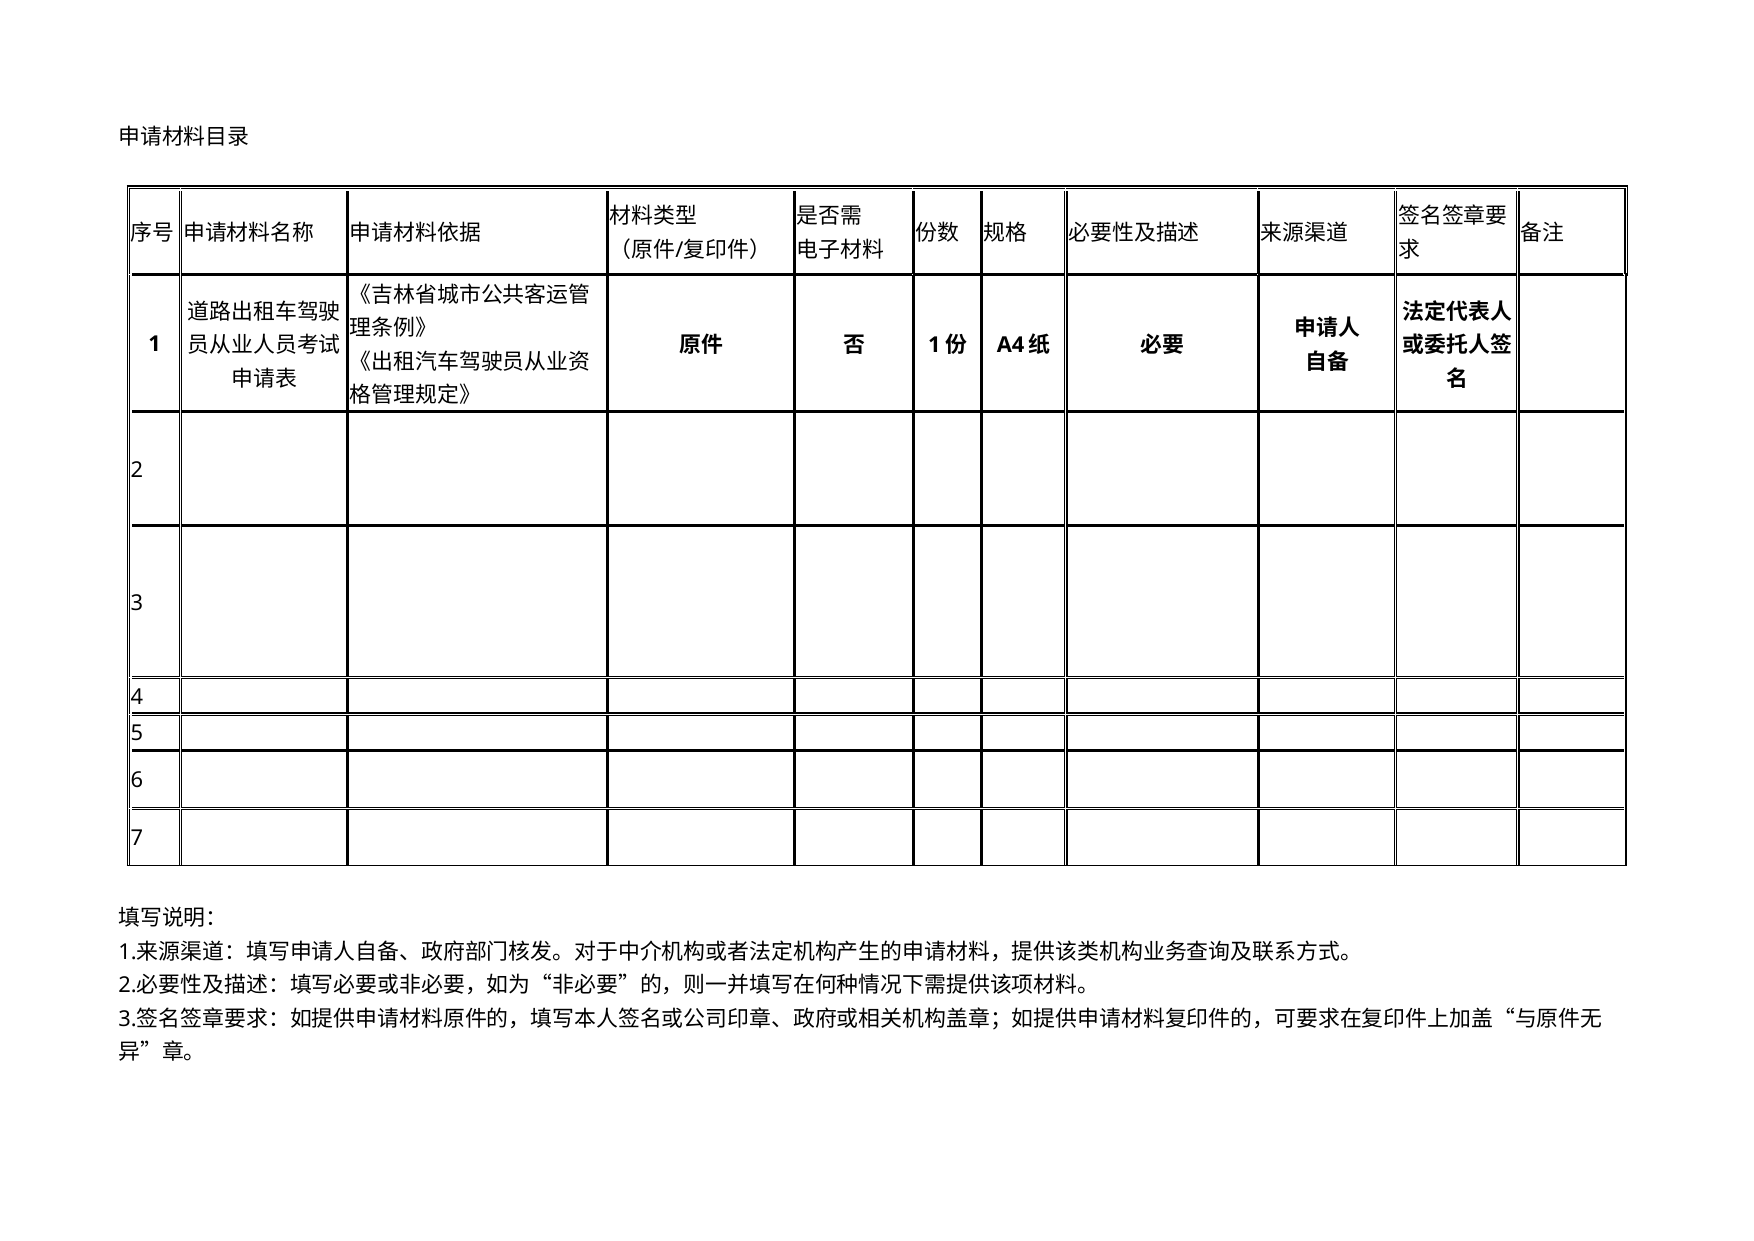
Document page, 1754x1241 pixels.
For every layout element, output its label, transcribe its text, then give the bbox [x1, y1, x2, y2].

table_cell [796, 679, 912, 712]
table_cell [609, 752, 793, 807]
table_cell [349, 752, 606, 807]
table_cell [1397, 527, 1516, 676]
table_cell 道路出租车驾驶员从业人员考试申请表 [182, 276, 346, 410]
table_cell [1260, 810, 1394, 864]
table_cell 申请人 自备 [1260, 276, 1394, 410]
table_cell 3 [130, 524, 179, 676]
table_cell [609, 716, 793, 749]
table_cell [1068, 527, 1257, 676]
table_cell 1份 [915, 276, 980, 410]
table_cell [1518, 807, 1625, 864]
table_cell [796, 716, 912, 749]
table_cell [349, 527, 606, 676]
table_cell [1397, 716, 1516, 749]
table_cell [1068, 752, 1257, 807]
table_cell [1068, 716, 1257, 749]
table_cell [1260, 527, 1394, 676]
table_cell [1260, 716, 1394, 749]
text 申请材料目录 [118, 118, 1636, 185]
table_cell 1 [128, 273, 179, 410]
table_cell [1397, 752, 1516, 807]
table_header 是否需 电子材料 [794, 187, 913, 273]
table_cell 原件 [609, 276, 793, 410]
table_cell [182, 752, 346, 807]
table_header 材料类型 （原件/复印件） [607, 189, 794, 273]
table_cell 必要 [1068, 276, 1257, 410]
table_cell 5 [130, 712, 179, 749]
table_header 申请材料名称 [181, 189, 347, 273]
table_cell [182, 413, 346, 524]
table_cell [1520, 273, 1625, 410]
table_cell 4 [128, 676, 181, 712]
table_cell [983, 527, 1064, 676]
table_cell [983, 716, 1064, 749]
table_cell [915, 810, 980, 864]
table_cell [1068, 679, 1257, 712]
table_cell 否 [796, 276, 912, 410]
table_cell [983, 413, 1064, 524]
table_cell [349, 716, 606, 749]
table_cell [349, 413, 606, 524]
table_cell [1397, 810, 1516, 864]
table_header 申请材料依据 [347, 189, 607, 273]
table_cell 2 [130, 410, 179, 524]
table_header 来源渠道 [1258, 189, 1396, 273]
table_cell [1068, 810, 1257, 864]
table_cell A4纸 [983, 276, 1064, 410]
table_cell [1520, 749, 1625, 807]
table_cell [1260, 413, 1394, 524]
table_cell [1520, 712, 1625, 749]
text 填写说明： 1.来源渠道：填写申请人自备、政府部门核发。对于中介机构或者法定机构产生的申请材料，提供该类机构业务查询及联系方式。 2.必要性及描述：填写必要或非必要，如为“非必要”的，则一并填写在何种情况下需提供该项材料。 3.签名签章要求：如提供申请材料原件的，填写本人签名或公司印章、政府或相关机构盖章；如提供申请材料复印件的，可要求在复印件上加盖“与原件无异”章。 [118, 866, 1636, 1067]
table_cell [796, 752, 912, 807]
table_cell [182, 679, 346, 712]
table_cell [1260, 752, 1394, 807]
table_cell [1068, 413, 1257, 524]
table_cell [1518, 676, 1625, 712]
table_cell 法定代表人或委托人签名 [1397, 276, 1516, 410]
table_cell 《吉林省城市公共客运管理条例》 《出租汽车驾驶员从业资格管理规定》 [349, 276, 606, 410]
table_cell [915, 679, 980, 712]
table_cell [182, 716, 346, 749]
table_cell [349, 810, 606, 864]
table_header 序号 [130, 189, 181, 273]
table_header 备注 [1518, 189, 1624, 273]
table_cell [1397, 679, 1516, 712]
table_cell [915, 752, 980, 807]
table_cell 7 [128, 807, 181, 864]
table_header 必要性及描述 [1066, 187, 1258, 273]
table_cell [609, 413, 793, 524]
table_header 签名签章要求 [1396, 187, 1518, 273]
table_cell [349, 679, 606, 712]
table_header 份数 [913, 189, 981, 273]
table_cell [609, 679, 793, 712]
table_cell [915, 527, 980, 676]
table_cell [1520, 410, 1625, 524]
table_cell [915, 413, 980, 524]
table_cell [609, 527, 793, 676]
table_cell [182, 527, 346, 676]
table_cell [796, 810, 912, 864]
table_cell 6 [130, 749, 179, 807]
table_cell [1260, 679, 1394, 712]
table_cell [609, 810, 793, 864]
table_cell [983, 752, 1064, 807]
table_header 规格 [981, 187, 1066, 273]
table_cell [796, 527, 912, 676]
table_cell [915, 716, 980, 749]
table_cell [182, 810, 346, 864]
table_cell [983, 679, 1064, 712]
table_cell [1397, 413, 1516, 524]
table_cell [1520, 524, 1625, 676]
table_cell [983, 810, 1064, 864]
table_cell [796, 413, 912, 524]
